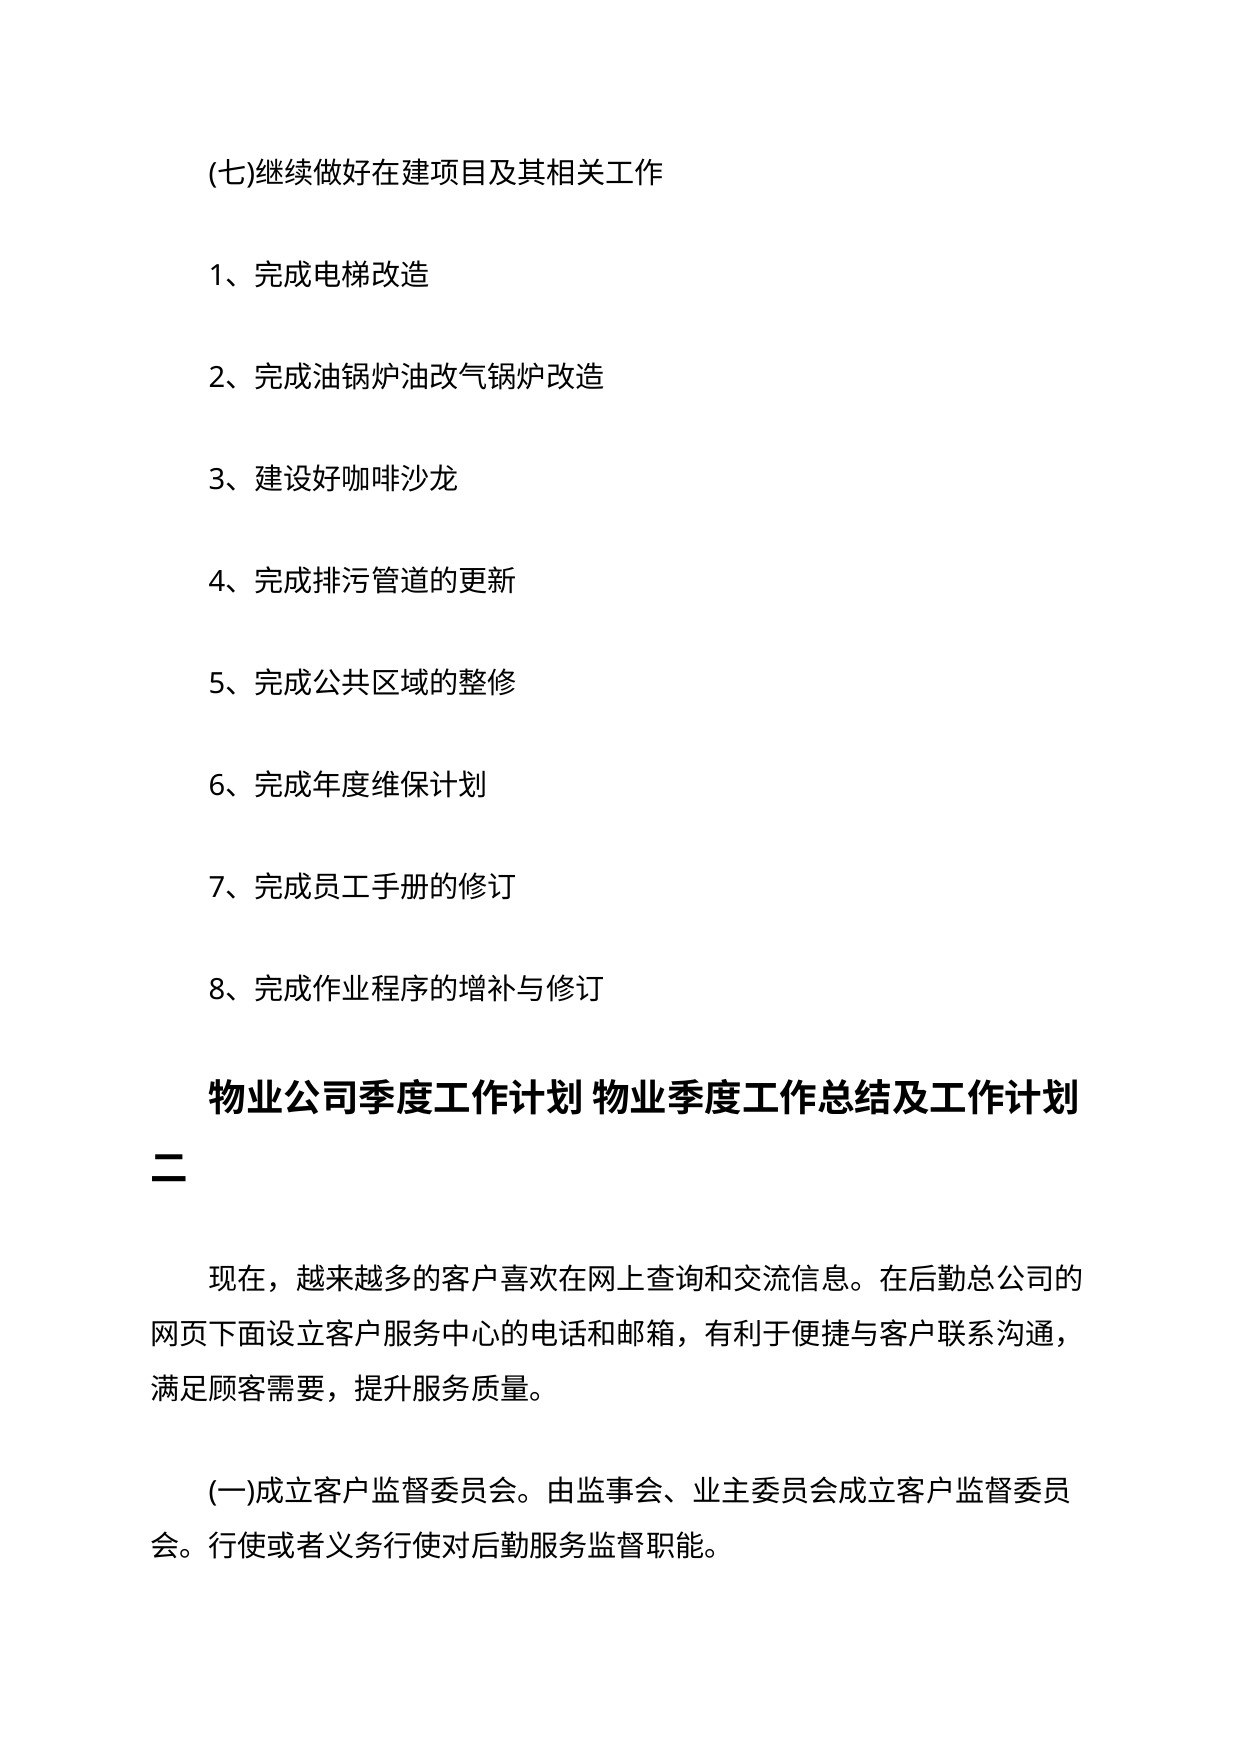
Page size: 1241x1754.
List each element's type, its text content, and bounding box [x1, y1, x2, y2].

text 现在，越来越多的客户喜欢在网上查询和交流信息。在后勤总公司的网页下面设立客户服务中心的电话和邮箱，有利于便捷与客户联系沟通，满足顾客需要，提升服务质量。 [150, 1256, 1090, 1408]
text 4、完成排污管道的更新 [150, 558, 1090, 600]
text (七)继续做好在建项目及其相关工作 [150, 150, 1090, 192]
text 7、完成员工手册的修订 [150, 864, 1090, 906]
text 3、建设好咖啡沙龙 [150, 456, 1090, 498]
text 6、完成年度维保计划 [150, 762, 1090, 804]
text 8、完成作业程序的增补与修订 [150, 966, 1090, 1008]
text 2、完成油锅炉油改气锅炉改造 [150, 354, 1090, 396]
text 1、完成电梯改造 [150, 252, 1090, 294]
text (一)成立客户监督委员会。由监事会、业主委员会成立客户监督委员会。行使或者义务行使对后勤服务监督职能。 [150, 1467, 1090, 1564]
text 5、完成公共区域的整修 [150, 660, 1090, 702]
text 物业公司季度工作计划 物业季度工作总结及工作计划二 [150, 1068, 1090, 1193]
